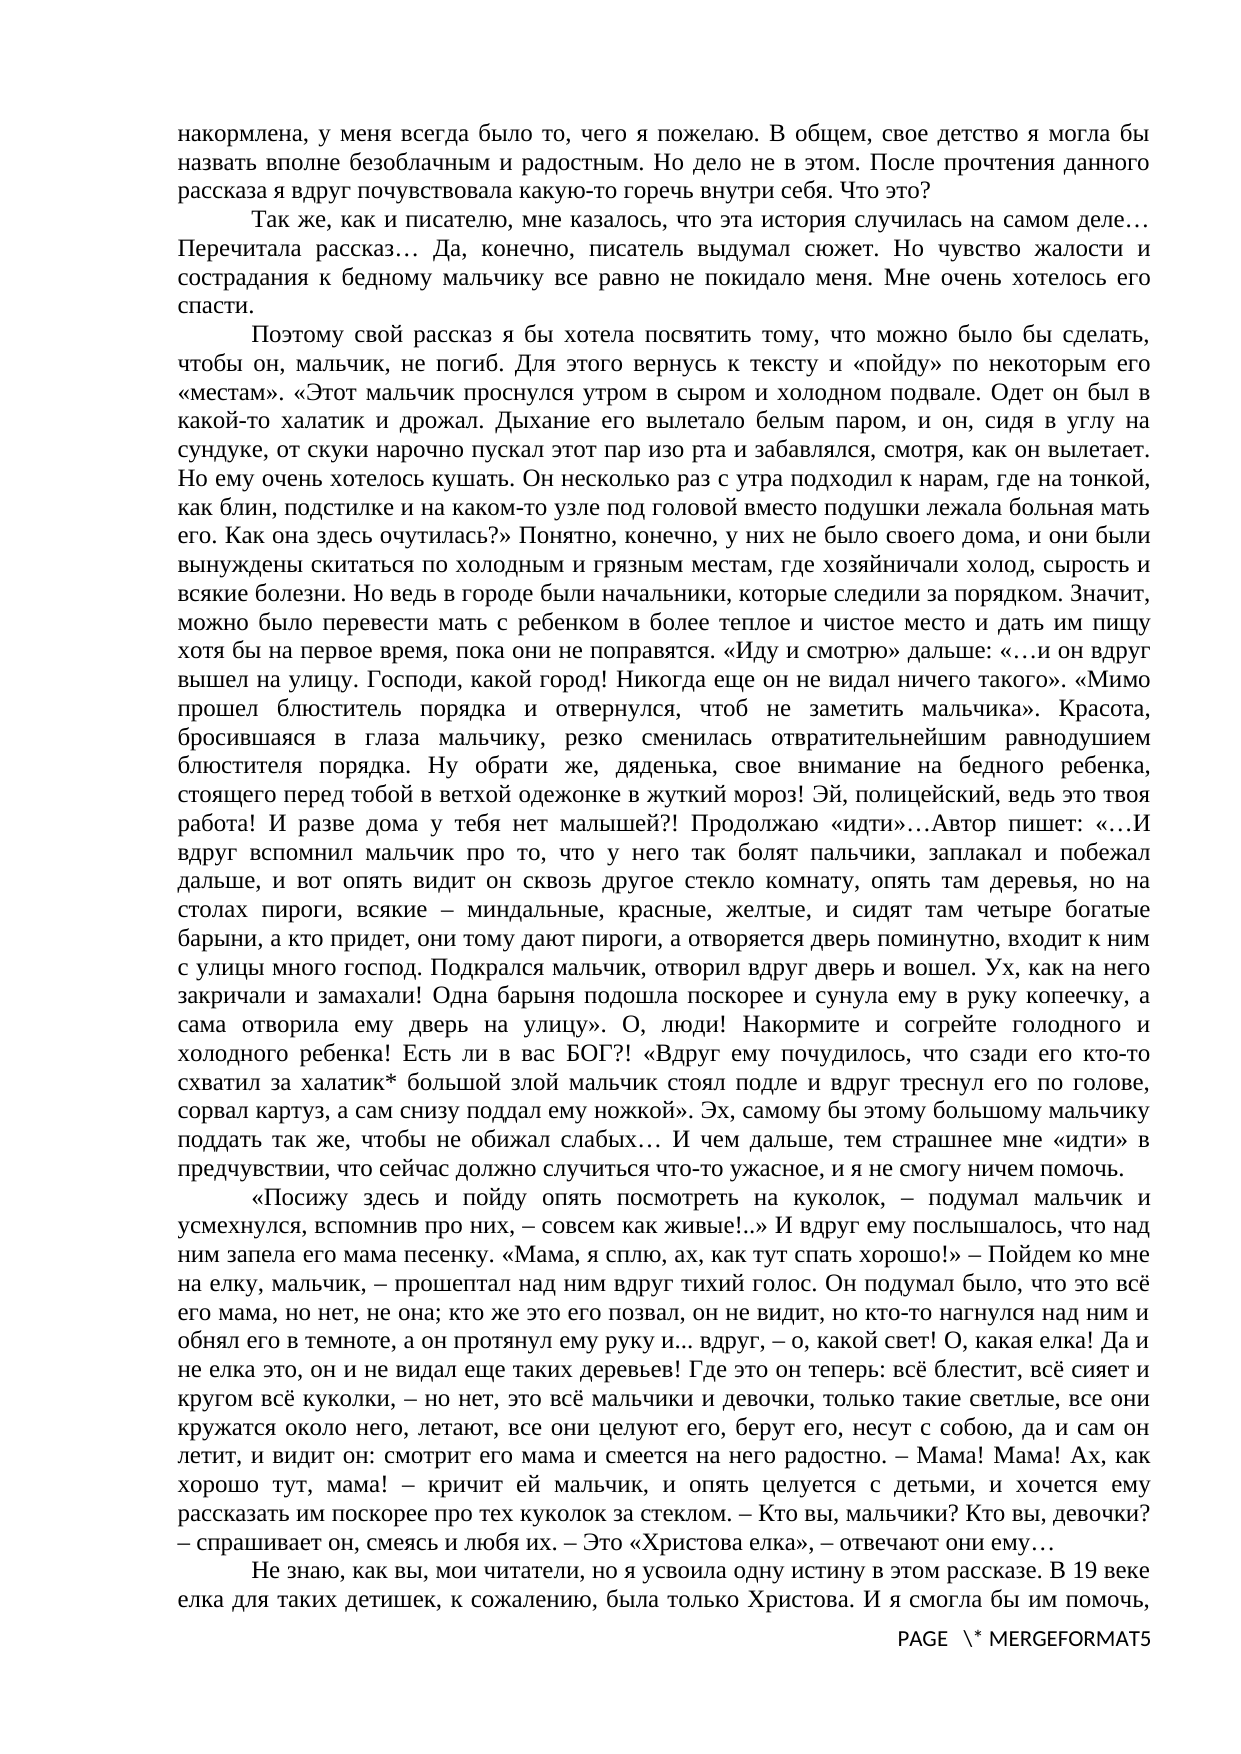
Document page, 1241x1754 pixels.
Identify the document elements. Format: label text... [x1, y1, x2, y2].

text «Посижу здесь и пойду опять посмотреть на куколок, – подумал мальчик и усмехнулся, вспомнив про них, – совсем как живые!..» И вдруг ему послышалось, что над ним запела его мама песенку. «Мама, я сплю, ах, как тут спать хорошо!» – Пойдем ко мне на елку, мальчик, – прошептал над ним вдруг тихий голос. Он подумал было, что это всё его мама, но нет, не она; кто же это его позвал, он не видит, но кто-то нагнулся над ним и обнял его в темноте, а он протянул ему руку и... вдруг, – о, какой свет! О, какая елка! Да и не елка это, он и не видал еще таких деревьев! Где это он теперь: всё блестит, всё сияет и кругом всё куколки, – но нет, это всё мальчики и девочки, только такие светлые, все они кружатся около него, летают, все они целуют его, берут его, несут с собою, да и сам он летит, и видит он: смотрит его мама и смеется на него радостно. – Мама! Мама! Ах, как хорошо тут, мама! – кричит ей мальчик, и опять целуется с детьми, и хочется ему рассказать им поскорее про тех куколок за стеклом. – Кто вы, мальчики? Кто вы, девочки? – спрашивает он, смеясь и любя их. – Это «Христова елка», – отвечают они ему… [177, 1182, 1152, 1556]
text Так же, как и писателю, мне казалось, что эта история случилась на самом деле… Перечитала рассказ… Да, конечно, писатель выдумал сюжет. Но чувство жалости и сострадания к бедному мальчику все равно не покидало меня. Мне очень хотелось его спасти. [177, 204, 1152, 319]
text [177, 118, 1152, 204]
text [177, 1556, 1152, 1613]
text Поэтому свой рассказ я бы хотела посвятить тому, что можно было бы сделать, чтобы он, мальчик, не погиб. Для этого вернусь к тексту и «пойду» по некоторым его «местам». «Этот мальчик проснулся утром в сыром и холодном подвале. Одет он был в какой-то халатик и дрожал. Дыхание его вылетало белым паром, и он, сидя в углу на сундуке, от скуки нарочно пускал этот пар изо рта и забавлялся, смотря, как он вылетает. Но ему очень хотелось кушать. Он несколько раз с утра подходил к нарам, где на тонкой, как блин, подстилке и на каком-то узле под головой вместо подушки лежала больная мать его. Как она здесь очутилась?» Понятно, конечно, у них не было своего дома, и они были вынуждены скитаться по холодным и грязным местам, где хозяйничали холод, сырость и всякие болезни. Но ведь в городе были начальники, которые следили за порядком. Значит, можно было перевести мать с ребенком в более теплое и чистое место и дать им пищу хотя бы на первое время, пока они не поправятся. «Иду и смотрю» дальше: «…и он вдруг вышел на улицу. Господи, какой город! Никогда еще он не видал ничего такого». «Мимо прошел блюститель порядка и отвернулся, чтоб не заметить мальчика». Красота, бросившаяся в глаза мальчику, резко сменилась отвратительнейшим равнодушием блюстителя порядка. Ну обрати же, дяденька, свое внимание на бедного ребенка, стоящего перед тобой в ветхой одежонке в жуткий мороз! Эй, полицейский, ведь это твоя работа! И разве дома у тебя нет малышей?! Продолжаю «идти»…Автор пишет: «…И вдруг вспомнил мальчик про то, что у него так болят пальчики, заплакал и побежал дальше, и вот опять видит он сквозь другое стекло комнату, опять там деревья, но на столах пироги, всякие – миндальные, красные, желтые, и сидят там четыре богатые барыни, а кто придет, они тому дают пироги, а отворяется дверь поминутно, входит к ним с улицы много господ. Подкрался мальчик, отворил вдруг дверь и вошел. Ух, как на него закричали и замахали! Одна барыня подошла поскорее и сунула ему в руку копеечку, а сама отворила ему дверь на улицу». О, люди! Накормите и согрейте голодного и холодного ребенка! Есть ли в вас БОГ?! «Вдруг ему почудилось, что сзади его кто-то схватил за халатик* большой злой мальчик стоял подле и вдруг треснул его по голове, сорвал картуз, а сам снизу поддал ему ножкой». Эх, самому бы этому большому мальчику поддать так же, чтобы не обижал слабых… И чем дальше, тем страшнее мне «идти» в предчувствии, что сейчас должно случиться что-то ужасное, и я не смогу ничем помочь. [177, 319, 1152, 1182]
